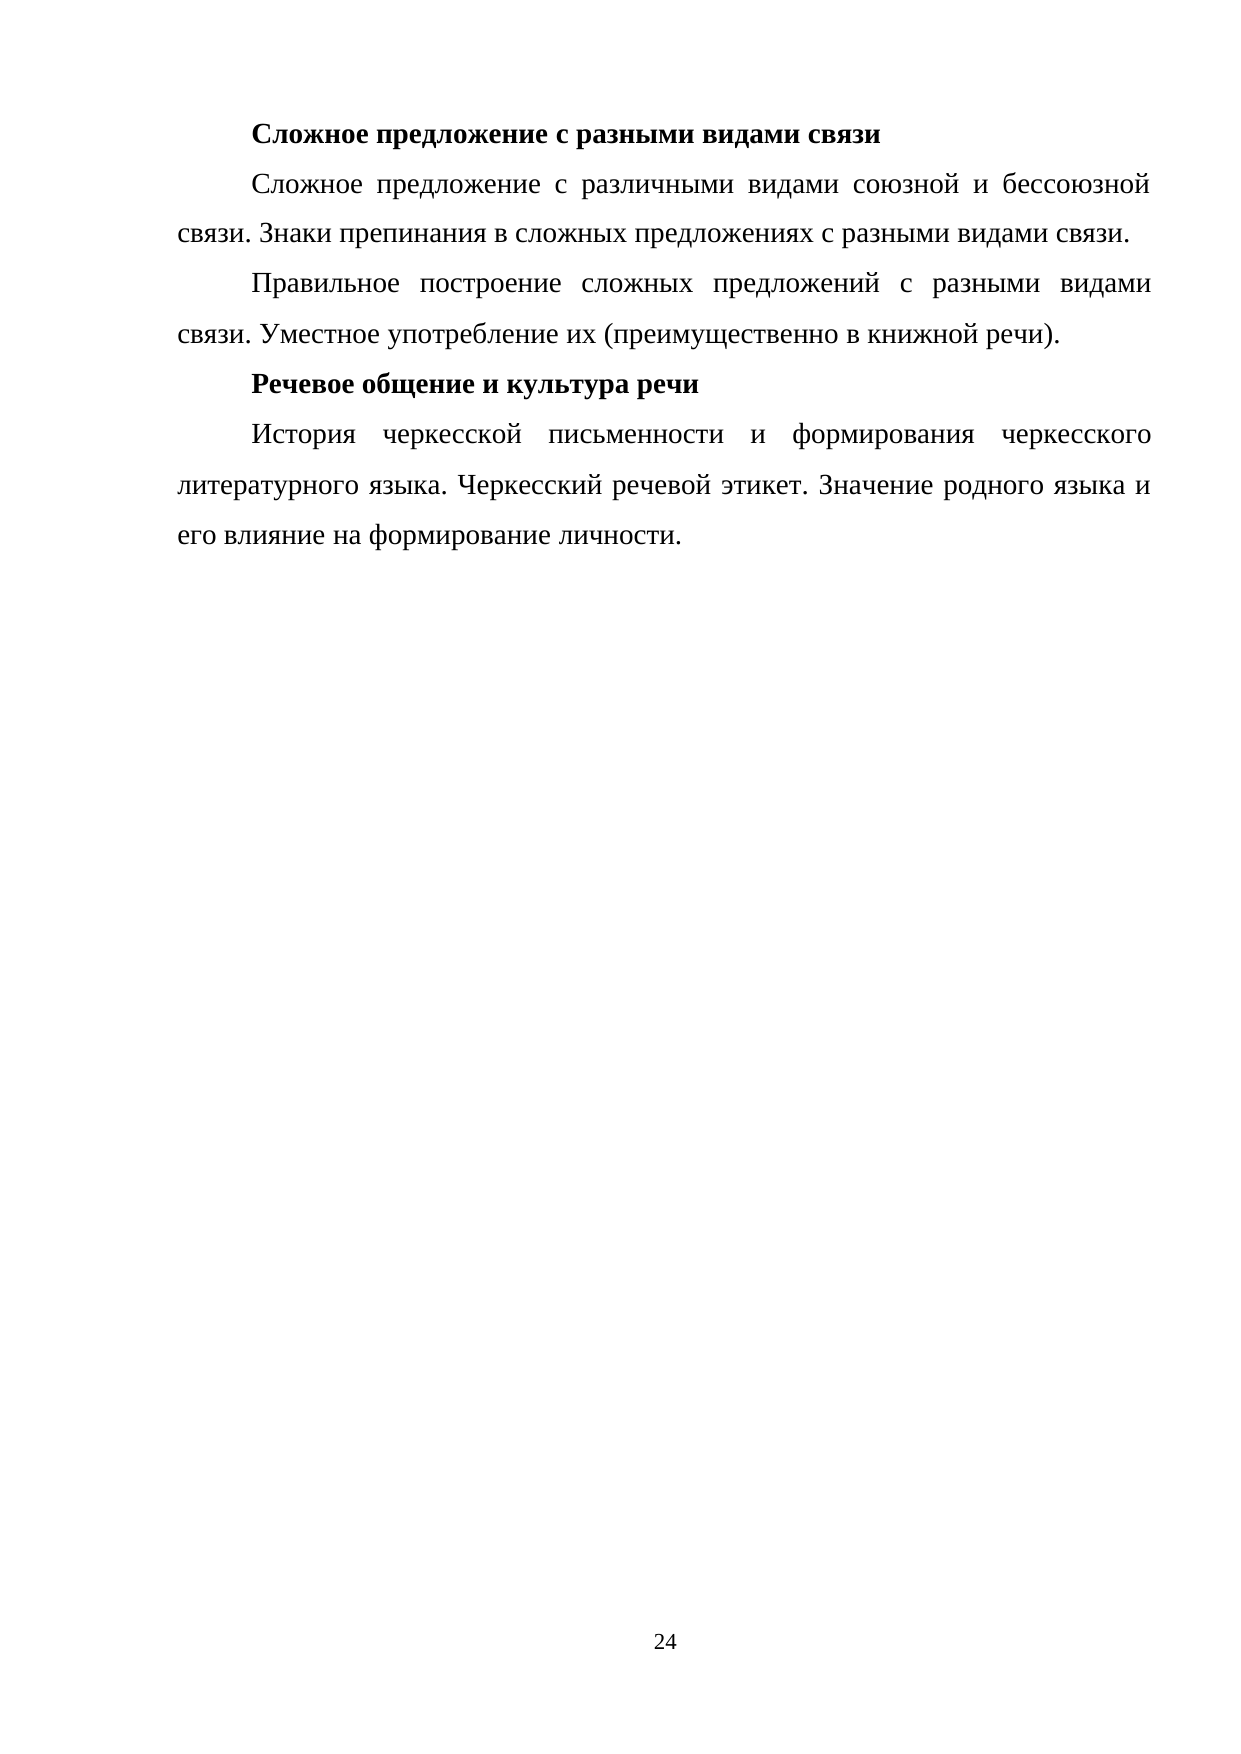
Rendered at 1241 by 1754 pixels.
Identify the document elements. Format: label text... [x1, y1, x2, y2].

text История черкесской письменности и формирования черкесского литературного языка. Черкесский речевой этикет. Значение родного языка и его влияние на формирование личности. [177, 417, 1152, 551]
text Сложное предложение с различными видами союзной и бессоюзной связи. Знаки препинания в сложных предложениях с разными видами связи. [177, 166, 1151, 249]
subtitle Речевое общение и культура речи [251, 367, 1163, 400]
subtitle Сложное предложение с разными видами связи [251, 116, 1163, 149]
text Правильное построение сложных предложений с разными видами связи. Уместное употребление их (преимущественно в книжной речи). [177, 266, 1151, 350]
